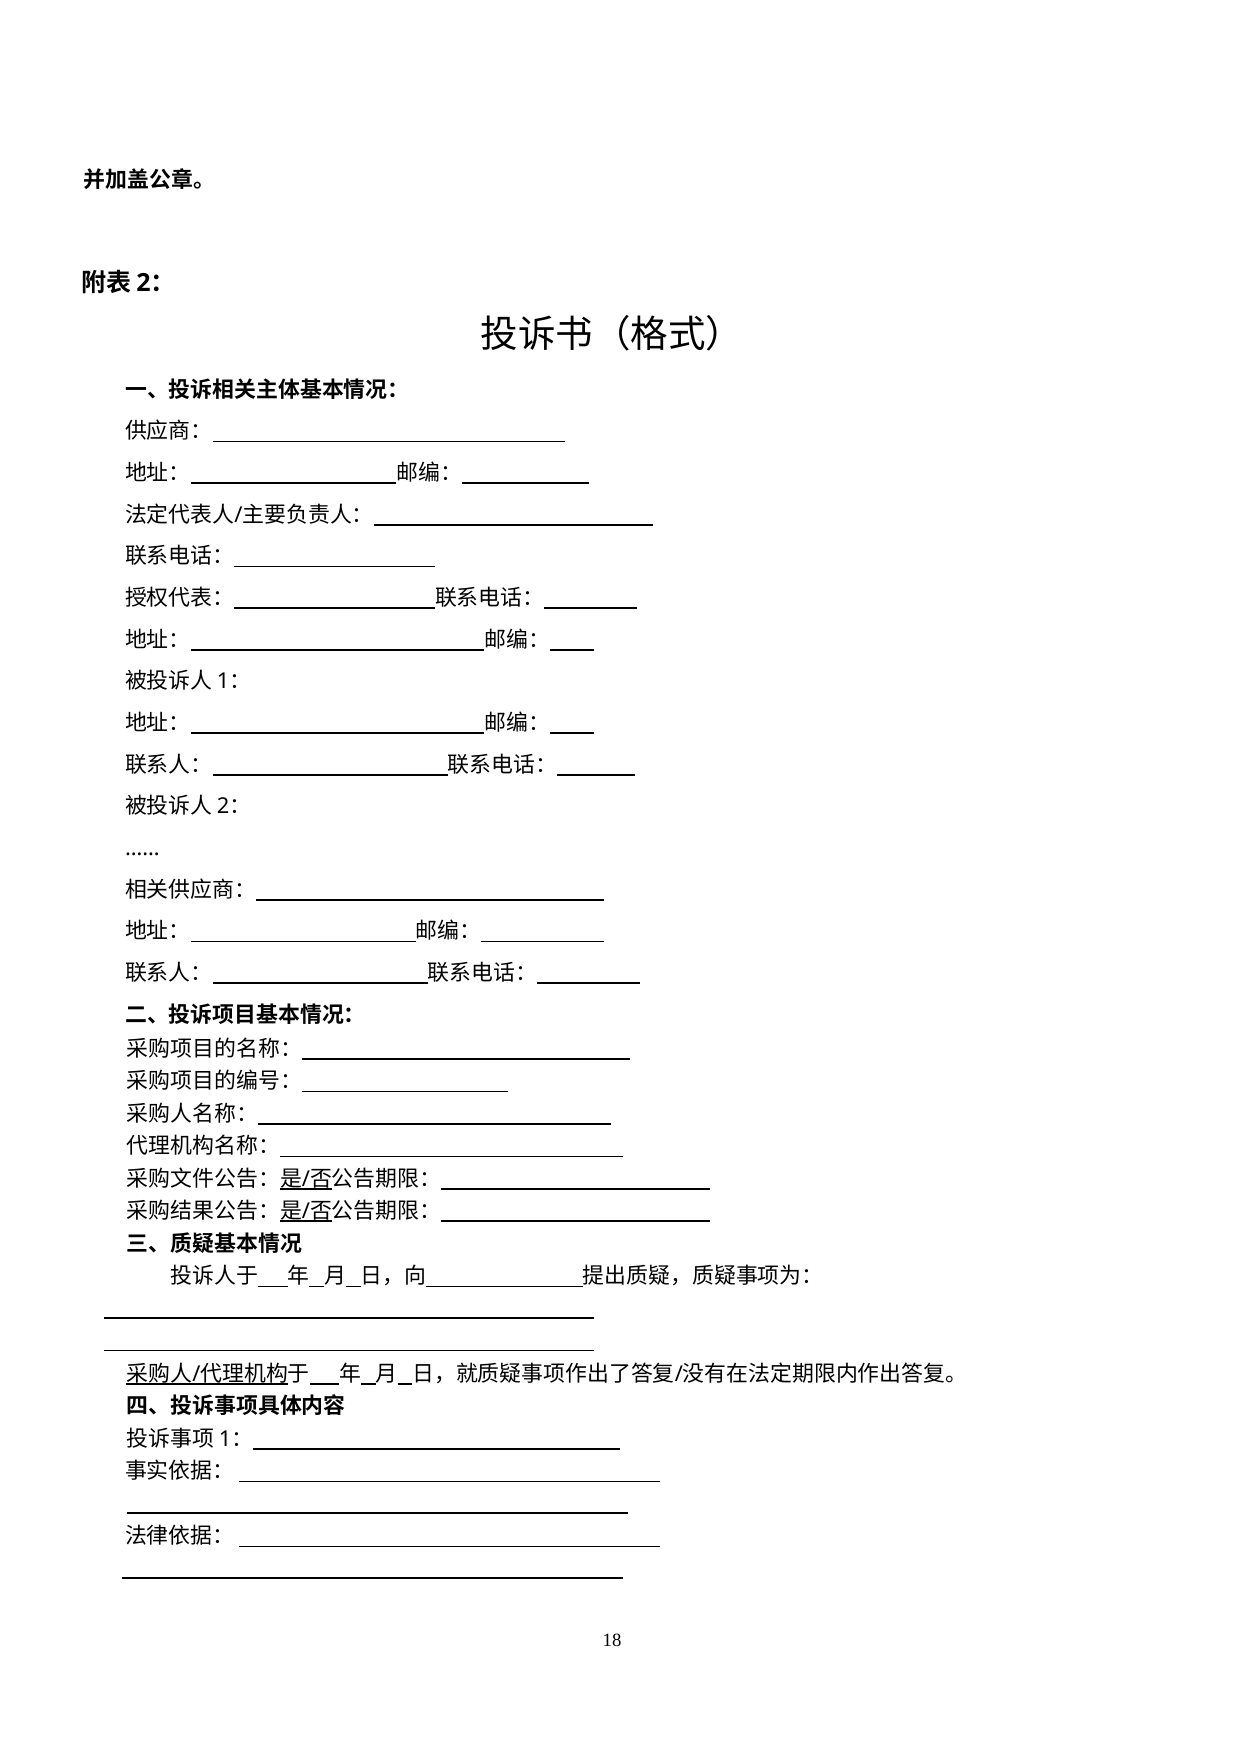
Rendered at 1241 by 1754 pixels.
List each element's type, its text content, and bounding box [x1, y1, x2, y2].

text 被投诉人1： [81, 656, 1143, 697]
text 附表2： [81, 263, 1143, 299]
text 授权代表： 联系电话： [81, 572, 1143, 614]
text 投诉人于 年 月 日，向 提出质疑，质疑事项为： [83, 1258, 1143, 1291]
text 联系人： 联系电话： [81, 739, 1143, 781]
text 采购结果公告：是/否公告期限： [83, 1193, 1143, 1226]
text 地址： 邮编： [81, 447, 1143, 489]
text 联系电话： [81, 531, 1143, 572]
text 投诉事项1： [83, 1421, 1143, 1453]
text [83, 162, 1143, 194]
text 代理机构名称： [83, 1128, 1143, 1161]
text 事实依据： [81, 1453, 1143, 1486]
text 采购项目的编号： [83, 1063, 1143, 1096]
text 法定代表人/主要负责人： [81, 489, 1143, 531]
text 被投诉人2： [81, 781, 1143, 822]
text 采购项目的名称： [83, 1031, 1143, 1063]
text 地址： 邮编： [81, 906, 1143, 947]
text 三、质疑基本情况 [83, 1226, 1143, 1258]
text 投诉书（格式） [81, 299, 1143, 364]
text 法律依据： [81, 1518, 1143, 1551]
text 地址： 邮编： [81, 697, 1143, 739]
text …… [81, 822, 1143, 864]
text 相关供应商： [81, 864, 1143, 906]
text 供应商： [81, 406, 1143, 447]
text 一、投诉相关主体基本情况： [81, 364, 1143, 406]
text 联系人： 联系电话： [81, 947, 1143, 989]
text 采购人名称： [83, 1096, 1143, 1128]
text 二、投诉项目基本情况： [81, 989, 1143, 1031]
text 四、投诉事项具体内容 [83, 1388, 1143, 1421]
text 地址： 邮编： [81, 614, 1143, 656]
text 采购人/代理机构于 年 月 日，就质疑事项作出了答复/没有在法定期限内作出答复。 [81, 1356, 1143, 1388]
text 采购文件公告：是/否公告期限： [83, 1161, 1143, 1193]
